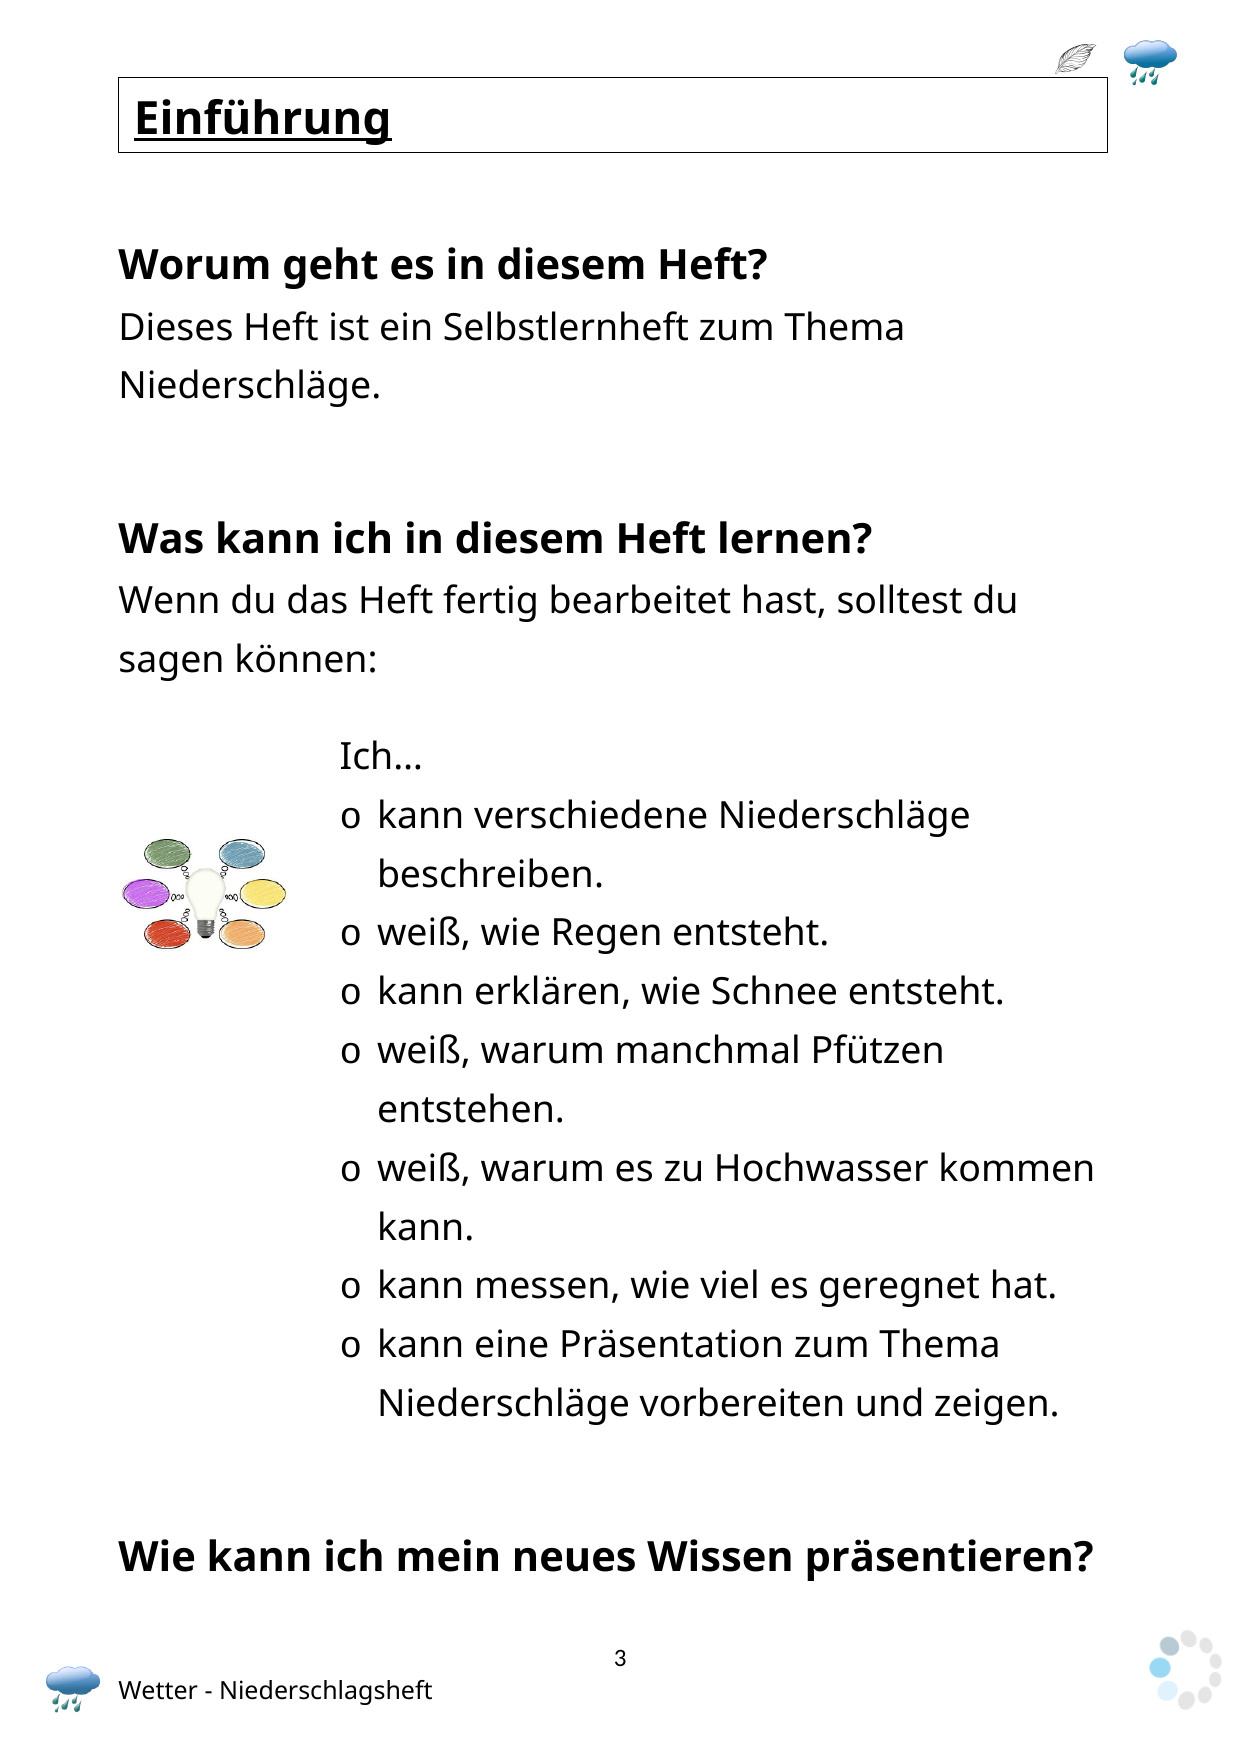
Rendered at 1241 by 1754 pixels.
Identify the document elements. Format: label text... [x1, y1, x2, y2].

list kann erklären, wie Schnee entsteht. [339, 964, 1122, 1016]
text Was kann ich in diesem Heft lernen? [118, 509, 1122, 565]
list kann messen, wie viel es geregnet hat. [339, 1259, 1122, 1310]
list weiß, wie Regen entsteht. [339, 906, 1122, 957]
picture [118, 826, 292, 958]
list kann eine Präsentation zum Thema Niederschläge vorbereiten und zeigen. [339, 1318, 1122, 1428]
list weiß, warum manchmal Pfützen entstehen. [339, 1023, 1122, 1133]
list kann verschiedene Niederschläge beschreiben. [339, 788, 1122, 898]
picture [474, 1610, 1241, 1754]
list weiß, warum es zu Hochwasser kommen kann. [339, 1141, 1122, 1251]
text Wenn du das Heft fertig bearbeitet hast, solltest du sagen können: [118, 574, 1122, 683]
text Worum geht es in diesem Heft? [118, 235, 1122, 292]
text Ich… [266, 729, 1122, 780]
picture [1122, 38, 1179, 87]
picture [1055, 44, 1097, 74]
text Dieses Heft ist ein Selbstlernheft zum Thema Niederschläge. [118, 300, 1122, 410]
picture [43, 1665, 103, 1714]
text Wie kann ich mein neues Wissen präsentieren? [118, 1526, 1122, 1583]
